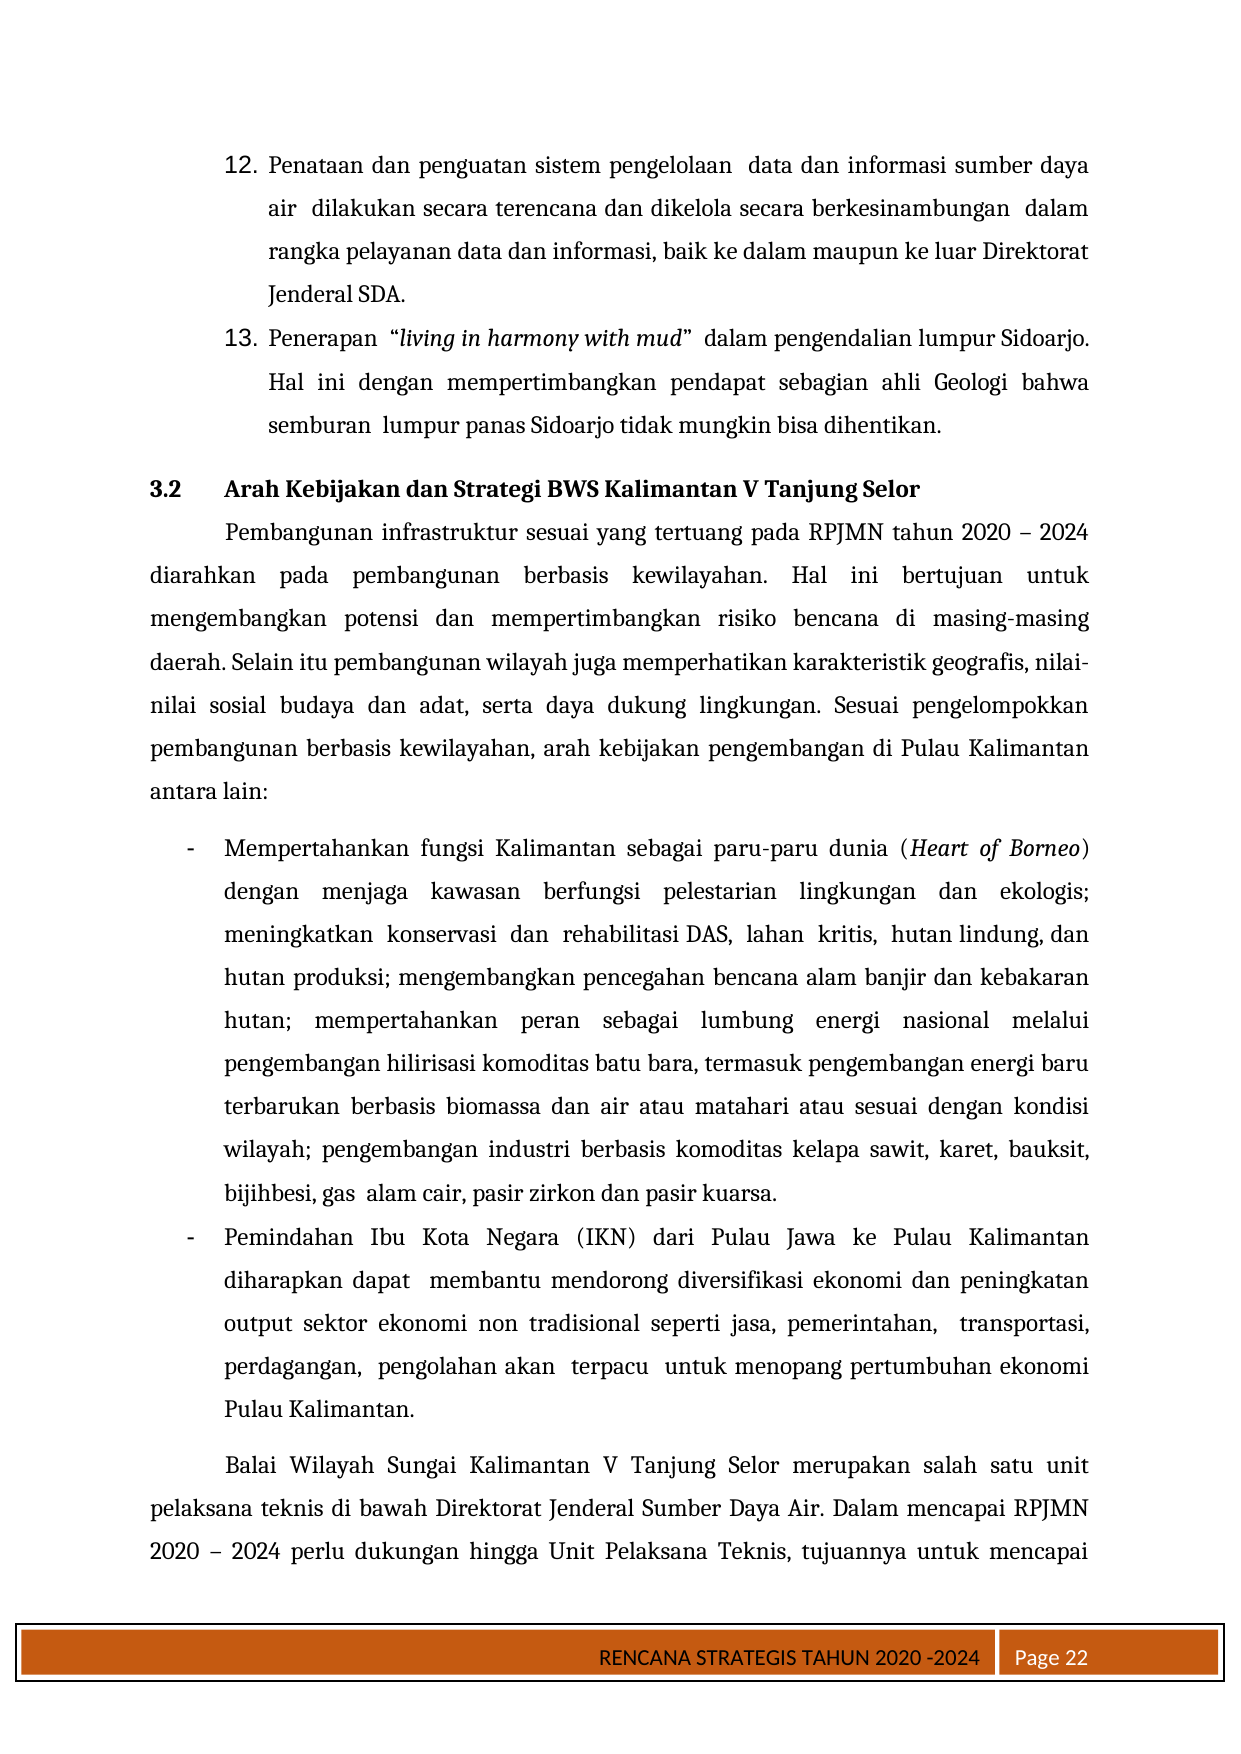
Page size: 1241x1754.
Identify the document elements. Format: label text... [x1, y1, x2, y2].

text Pembangunan infrastruktur sesuai yang tertuang pada RPJMN tahun 2020 – 2024 diarahkan pada pembangunan berbasis kewilayahan. Hal ini bertujuan untuk mengembangkan potensi dan mempertimbangkan risiko bencana di masing-masing daerah. Selain itu pembangunan wilayah juga memperhatikan karakteristik geografis, nilai-nilai sosial budaya dan adat, serta daya dukung lingkungan. Sesuai pengelompokkan pembangunan berbasis kewilayahan, arah kebijakan pengembangan di Pulau Kalimantan antara lain: [150, 518, 1090, 806]
list Pemindahan Ibu Kota Negara (IKN) dari Pulau Jawa ke Pulau Kalimantan diharapkan dapat membantu mendorong diversifikasi ekonomi dan peningkatan output sektor ekonomi non tradisional seperti jasa, pemerintahan, transportasi, perdagangan, pengolahan akan terpacu untuk menopang pertumbuhan ekonomi Pulau Kalimantan. [186, 1222, 1090, 1424]
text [150, 1451, 1090, 1566]
list Mempertahankan fungsi Kalimantan sebagai paru-paru dunia (Heart of Borneo) dengan menjaga kawasan berfungsi pelestarian lingkungan dan ekologis; meningkatkan konservasi dan rehabilitasi DAS, lahan kritis, hutan lindung, dan hutan produksi; mengembangkan pencegahan bencana alam banjir dan kebakaran hutan; mempertahankan peran sebagai lumbung energi nasional melalui pengembangan hilirisasi komoditas batu bara, termasuk pengembangan energi baru terbarukan berbasis biomassa dan air atau matahari atau sesuai dengan kondisi wilayah; pengembangan industri berbasis komoditas kelapa sawit, karet, bauksit, bijihbesi, gas alam cair, pasir zirkon dan pasir kuarsa. [186, 832, 1090, 1207]
subtitle Arah Kebijakan dan Strategi BWS Kalimantan V Tanjung Selor [150, 474, 1090, 503]
list Penerapan “living in harmony with mud” dalam pengendalian lumpur Sidoarjo. Hal ini dengan mempertimbangkan pendapat sebagian ahli Geologi bahwa semburan lumpur panas Sidoarjo tidak mungkin bisa dihentikan. [224, 323, 1090, 439]
list Penataan dan penguatan sistem pengelolaan data dan informasi sumber daya air dilakukan secara terencana dan dikelola secara berkesinambungan dalam rangka pelayanan data dan informasi, baik ke dalam maupun ke luar Direktorat Jenderal SDA. [224, 150, 1090, 309]
